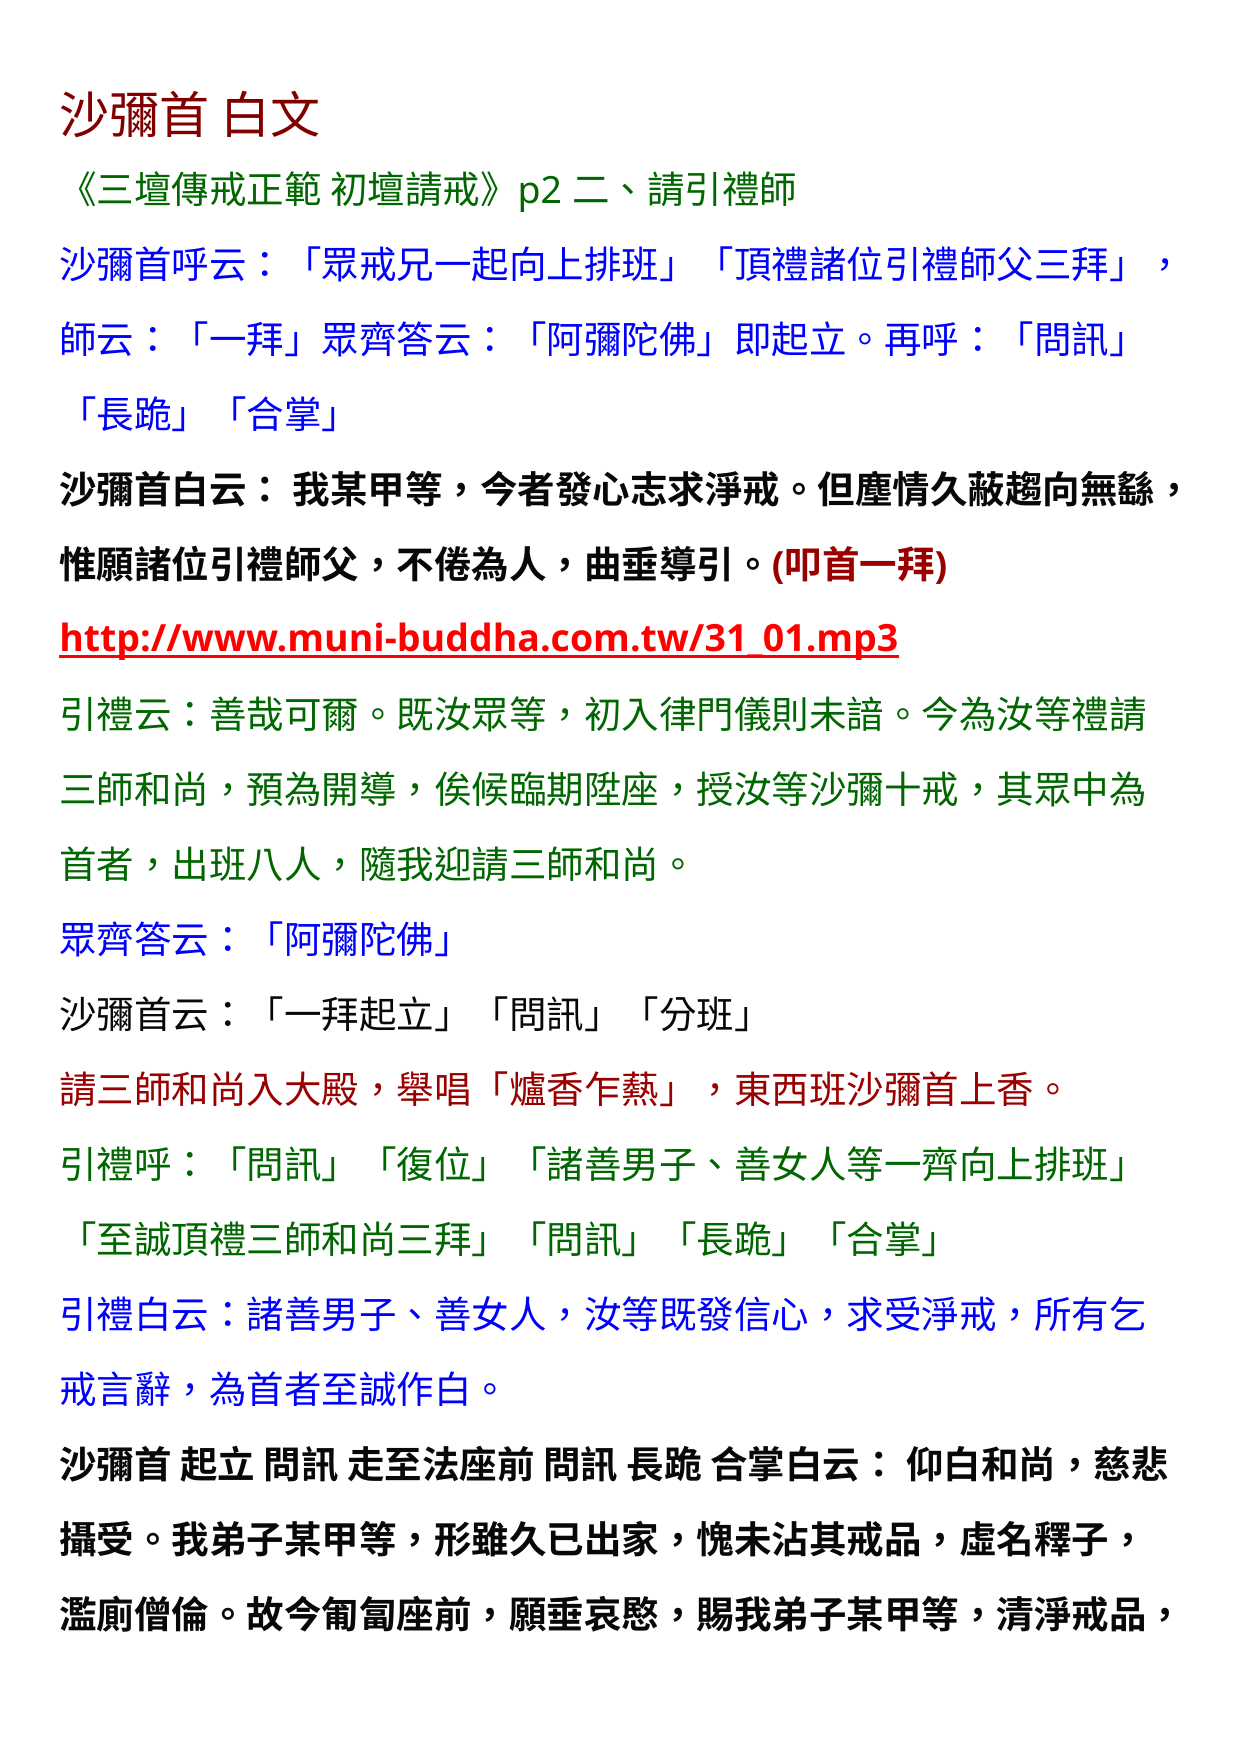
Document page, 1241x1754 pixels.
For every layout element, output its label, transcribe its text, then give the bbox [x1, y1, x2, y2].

text 《三壇傳戒正範 初壇請戒》p2 二、請引禮師 [59, 150, 1181, 225]
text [59, 1425, 1181, 1650]
text 請三師和尚入大殿，舉唱「爐香乍爇」，東西班沙彌首上香。 [59, 1050, 1181, 1125]
text 引禮白云：諸善男子、善女人，汝等既發信心，求受淨戒，所有乞戒言辭，為首者至誠作白。 [59, 1275, 1181, 1425]
text http://www.muni-buddha.com.tw/31_01.mp3 [59, 600, 1181, 675]
text 引禮呼：「問訊」「復位」「諸善男子、善女人等一齊向上排班」「至誠頂禮三師和尚三拜」「問訊」「長跪」「合掌」 [59, 1125, 1181, 1275]
text 沙彌首呼云：「眾戒兄一起向上排班」「頂禮諸位引禮師父三拜」，師云：「一拜」眾齊答云：「阿彌陀佛」即起立。再呼：「問訊」「長跪」「合掌」 [59, 225, 1181, 450]
text 眾齊答云：「阿彌陀佛」 [59, 900, 1181, 975]
text 沙彌首白云： 我某甲等，今者發心志求淨戒。但塵情久蔽趨向無繇，惟願諸位引禮師父，不倦為人，曲垂導引。(叩首一拜) [59, 450, 1181, 600]
text 引禮云：善哉可爾。既汝眾等，初入律門儀則未諳。今為汝等禮請三師和尚，預為開導，俟候臨期陞座，授汝等沙彌十戒，其眾中為首者，出班八人，隨我迎請三師和尚。 [59, 675, 1181, 900]
text 沙彌首 白文 [59, 75, 1181, 150]
text 沙彌首云：「一拜起立」「問訊」「分班」 [59, 975, 1181, 1050]
